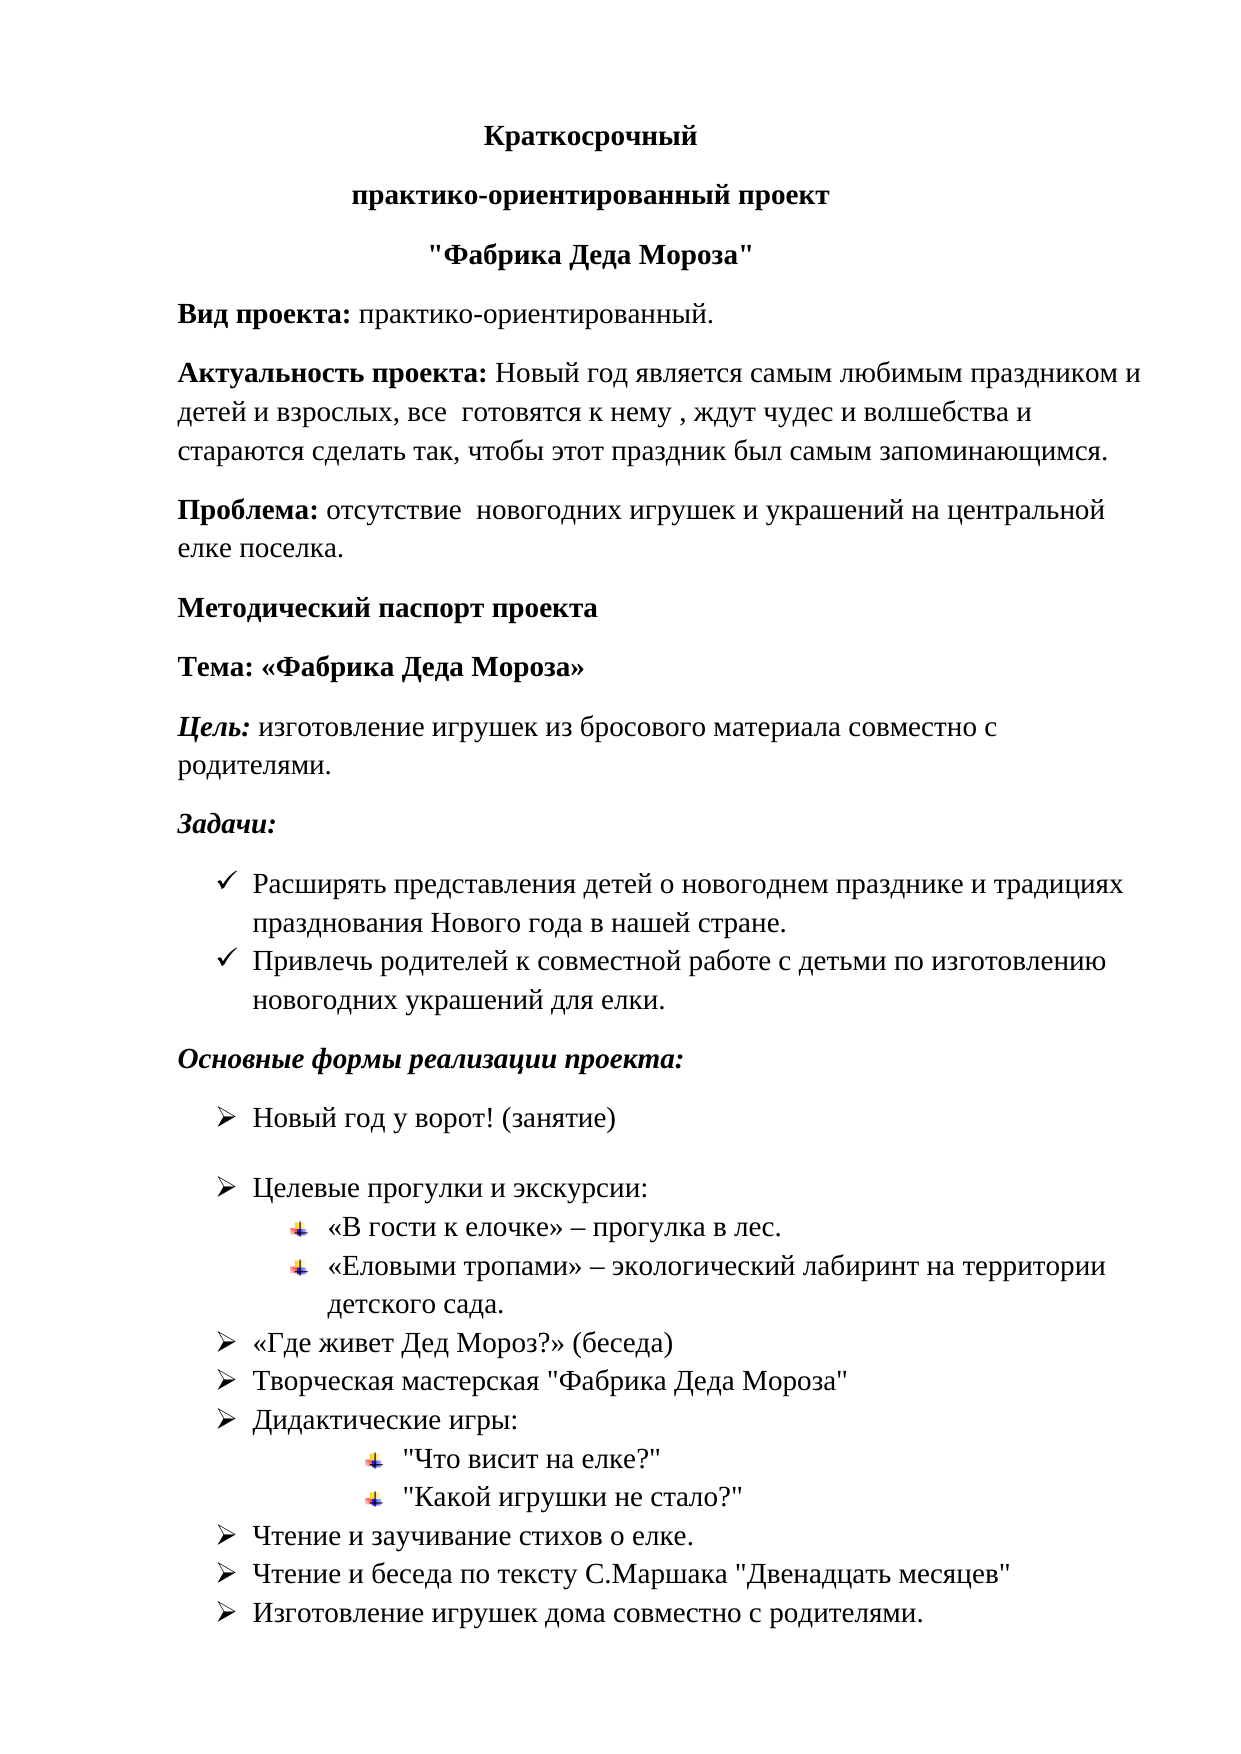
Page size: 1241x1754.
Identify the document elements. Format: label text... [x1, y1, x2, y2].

list "Какой игрушки не стало?" [365, 1479, 1152, 1513]
list «В гости к елочке» – прогулка в лес. [290, 1209, 1152, 1243]
text практико-ориентированный проект [29, 177, 1152, 211]
picture [290, 1220, 308, 1237]
text Проблема: отсутствие новогодних игрушек и украшений на центральной елке поселка. [177, 492, 1152, 564]
list Расширять представления детей о новогоднем празднике и традициях празднования Нового года в нашей стране. [215, 866, 1152, 938]
list Творческая мастерская "Фабрика Деда Мороза" [215, 1363, 1152, 1397]
picture [290, 1258, 308, 1276]
text Основные формы реализации проекта: [177, 1041, 1152, 1075]
text Задачи: [177, 807, 1152, 840]
list Новый год у ворот! (занятие) [215, 1101, 1152, 1166]
list «Еловыми тропами» – экологический лабиринт на территории детского сада. [290, 1248, 1152, 1320]
list Целевые прогулки и экскурсии: [215, 1171, 1152, 1204]
text Вид проекта: практико-ориентированный. [177, 296, 1152, 330]
list Чтение и беседа по тексту С.Маршака "Двенадцать месяцев" [215, 1557, 1152, 1590]
picture [365, 1490, 383, 1507]
list "Что висит на елке?" [365, 1441, 1152, 1474]
text Тема: «Фабрика Деда Мороза» [177, 649, 1152, 683]
list Чтение и заучивание стихов о елке. [215, 1518, 1152, 1552]
list «Где живет Дед Мороз?» (беседа) [215, 1325, 1152, 1358]
list Привлечь родителей к совместной работе с детьми по изготовлению новогодних украшений для елки. [215, 943, 1152, 1015]
text Краткосрочный [29, 118, 1152, 152]
list Изготовление игрушек дома совместно с родителями. [215, 1595, 1152, 1629]
text Актуальность проекта: Новый год является самым любимым праздником и детей и взрослых, все готовятся к нему , ждут чудес и волшебства и стараются сделать так, чтобы этот праздник был самым запоминающимся. [177, 356, 1152, 466]
list Дидактические игры: [215, 1402, 1152, 1436]
text Цель: изготовление игрушек из бросового материала совместно с родителями. [177, 709, 1152, 781]
picture [365, 1451, 383, 1469]
text "Фабрика Деда Мороза" [29, 237, 1152, 270]
text Методический паспорт проекта [177, 590, 1152, 623]
